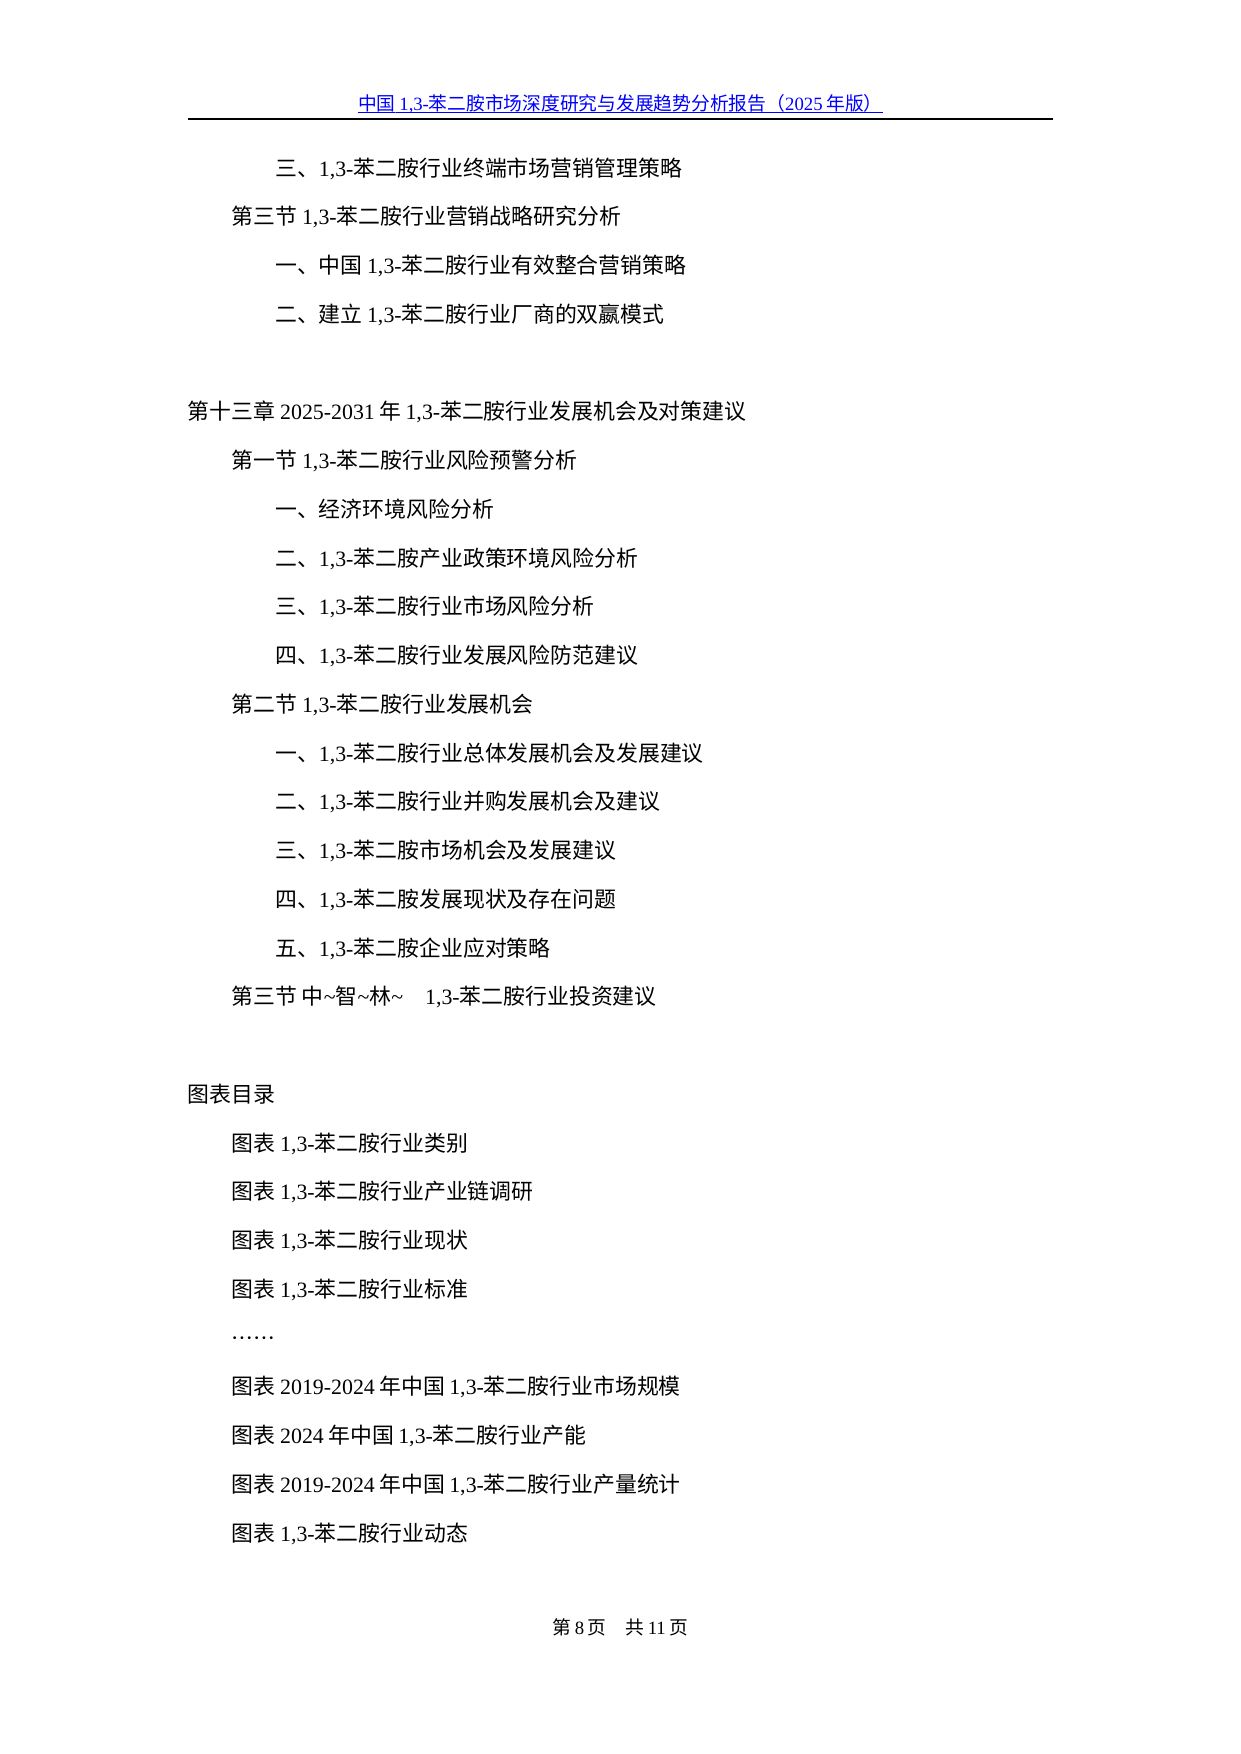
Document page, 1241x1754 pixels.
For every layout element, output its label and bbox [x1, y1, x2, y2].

text [187, 150, 1053, 1548]
